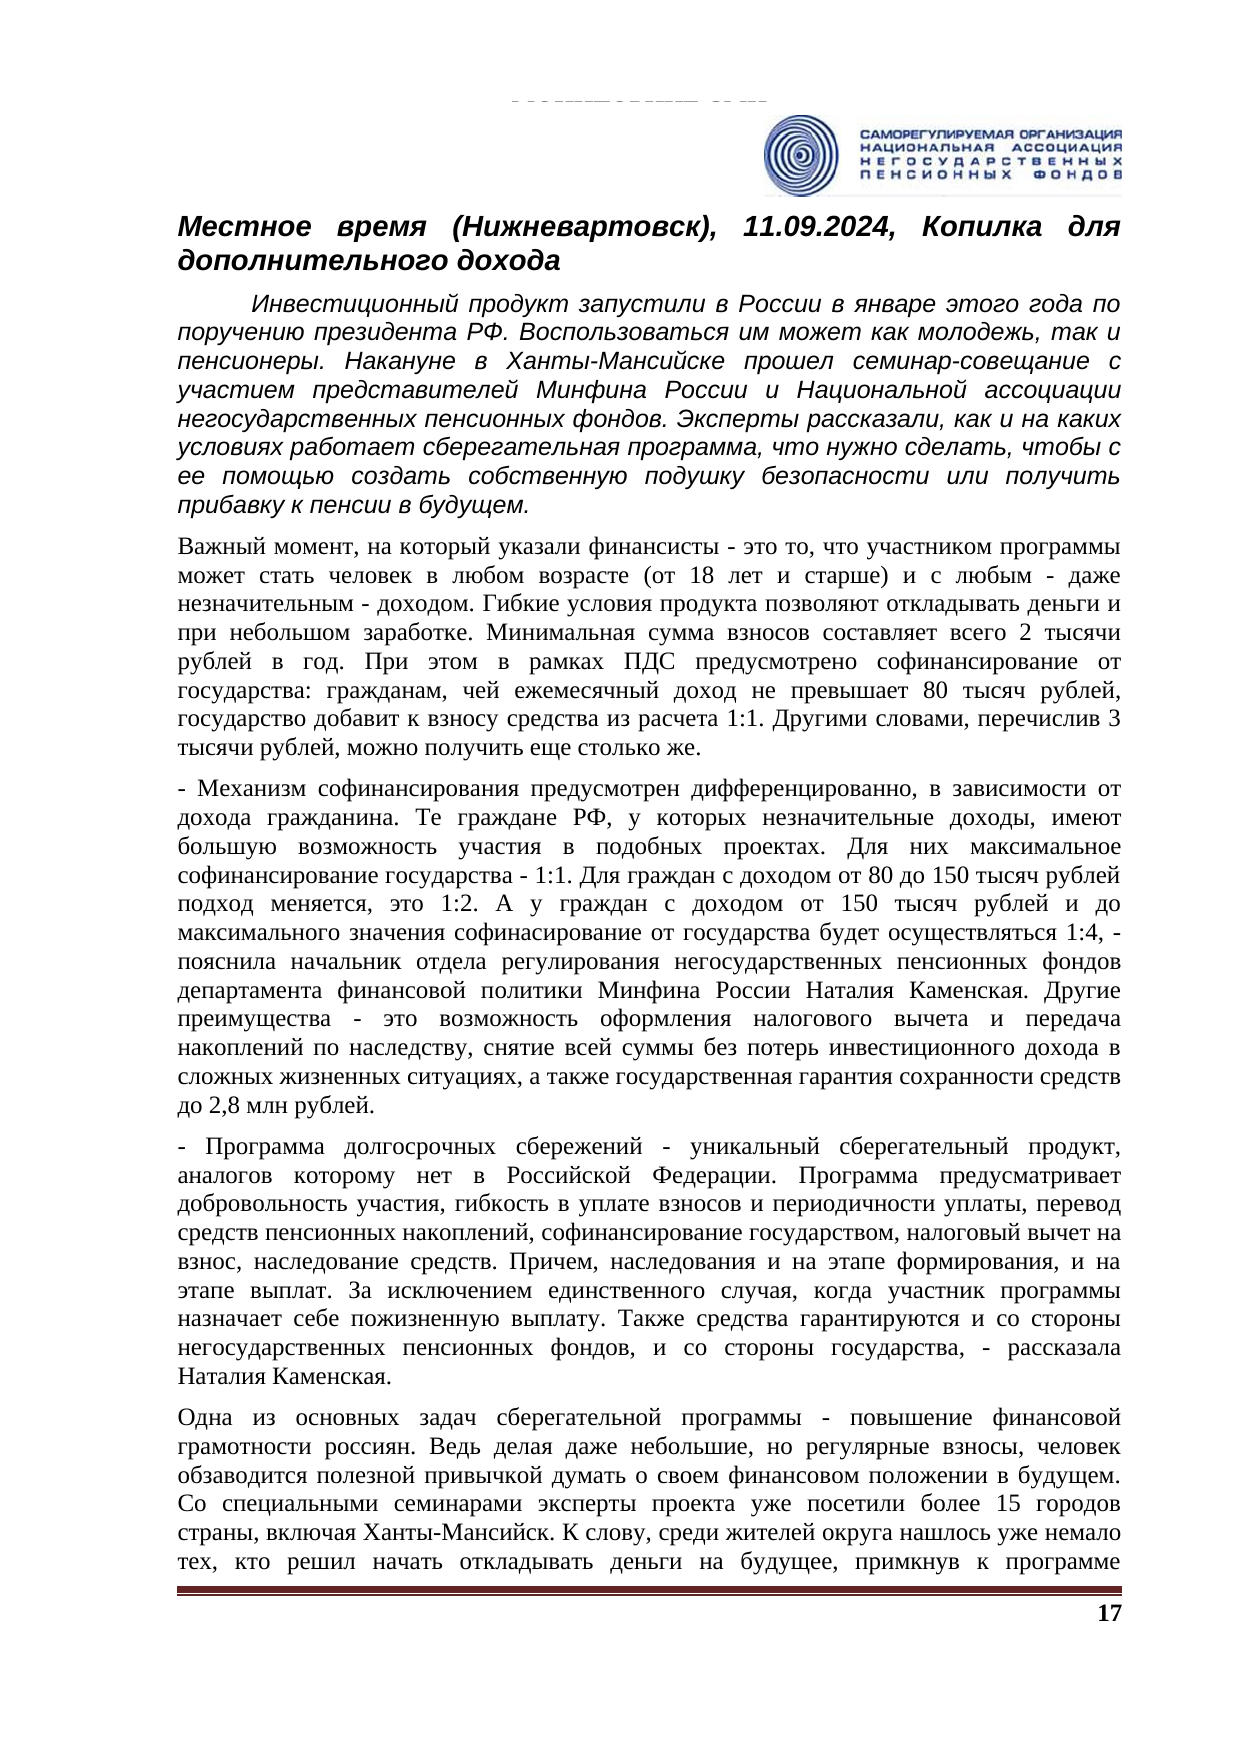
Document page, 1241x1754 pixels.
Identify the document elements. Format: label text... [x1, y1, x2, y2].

subtitle Инвестиционный продукт запустили в России в январе этого года по поручению президента РФ. Воспользоваться им может как молодежь, так и пенсионеры. Накануне в Ханты-Мансийске прошел семинар-совещание с участием представителей Минфина России и Национальной ассоциации негосударственных пенсионных фондов. Эксперты рассказали, как и на каких условиях работает сберегательная программа, что нужно сделать, чтобы с ее помощью создать собственную подушку безопасности или получить прибавку к пенсии в будущем. [177, 288, 1122, 518]
text - Механизм софинансирования предусмотрен дифференцированно, в зависимости от дохода гражданина. Те граждане РФ, у которых незначительные доходы, имеют большую возможность участия в подобных проектах. Для них максимальное софинансирование государства - 1:1. Для граждан с доходом от 80 до 150 тысяч рублей подход меняется, это 1:2. А у граждан с доходом от 150 тысяч рублей и до максимального значения софинасирование от государства будет осуществляться 1:4, - пояснила начальник отдела регулирования негосударственных пенсионных фондов департамента финансовой политики Минфина России Наталия Каменская. Другие преимущества - это возможность оформления налогового вычета и передача накоплений по наследству, снятие всей суммы без потерь инвестиционного дохода в сложных жизненных ситуациях, а также государственная гарантия сохранности средств до 2,8 млн рублей. [177, 773, 1122, 1118]
picture [764, 115, 1122, 197]
text Важный момент, на который указали финансисты - это то, что участником программы может стать человек в любом возрасте (от 18 лет и старше) и с любым - даже незначительным - доходом. Гибкие условия продукта позволяют откладывать деньги и при небольшом заработке. Минимальная сумма взносов составляет всего 2 тысячи рублей в год. При этом в рамках ПДС предусмотрено софинансирование от государства: гражданам, чей ежемесячный доход не превышает 80 тысяч рублей, государство добавит к взносу средства из расчета 1:1. Другими словами, перечислив 3 тысячи рублей, можно получить еще столько же. [177, 531, 1122, 761]
subtitle Местное время (Нижневартовск), 11.09.2024, Копилка для дополнительного дохода [177, 209, 1122, 276]
text - Программа долгосрочных сбережений - уникальный сберегательный продукт, аналогов которому нет в Российской Федерации. Программа предусматривает добровольность участия, гибкость в уплате взносов и периодичности уплаты, перевод средств пенсионных накоплений, софинансирование государством, налоговый вычет на взнос, наследование средств. Причем, наследования и на этапе формирования, и на этапе выплат. За исключением единственного случая, когда участник программы назначает себе пожизненную выплату. Также средства гарантируются и со стороны негосударственных пенсионных фондов, и со стороны государства, - рассказала Наталия Каменская. [177, 1131, 1122, 1390]
